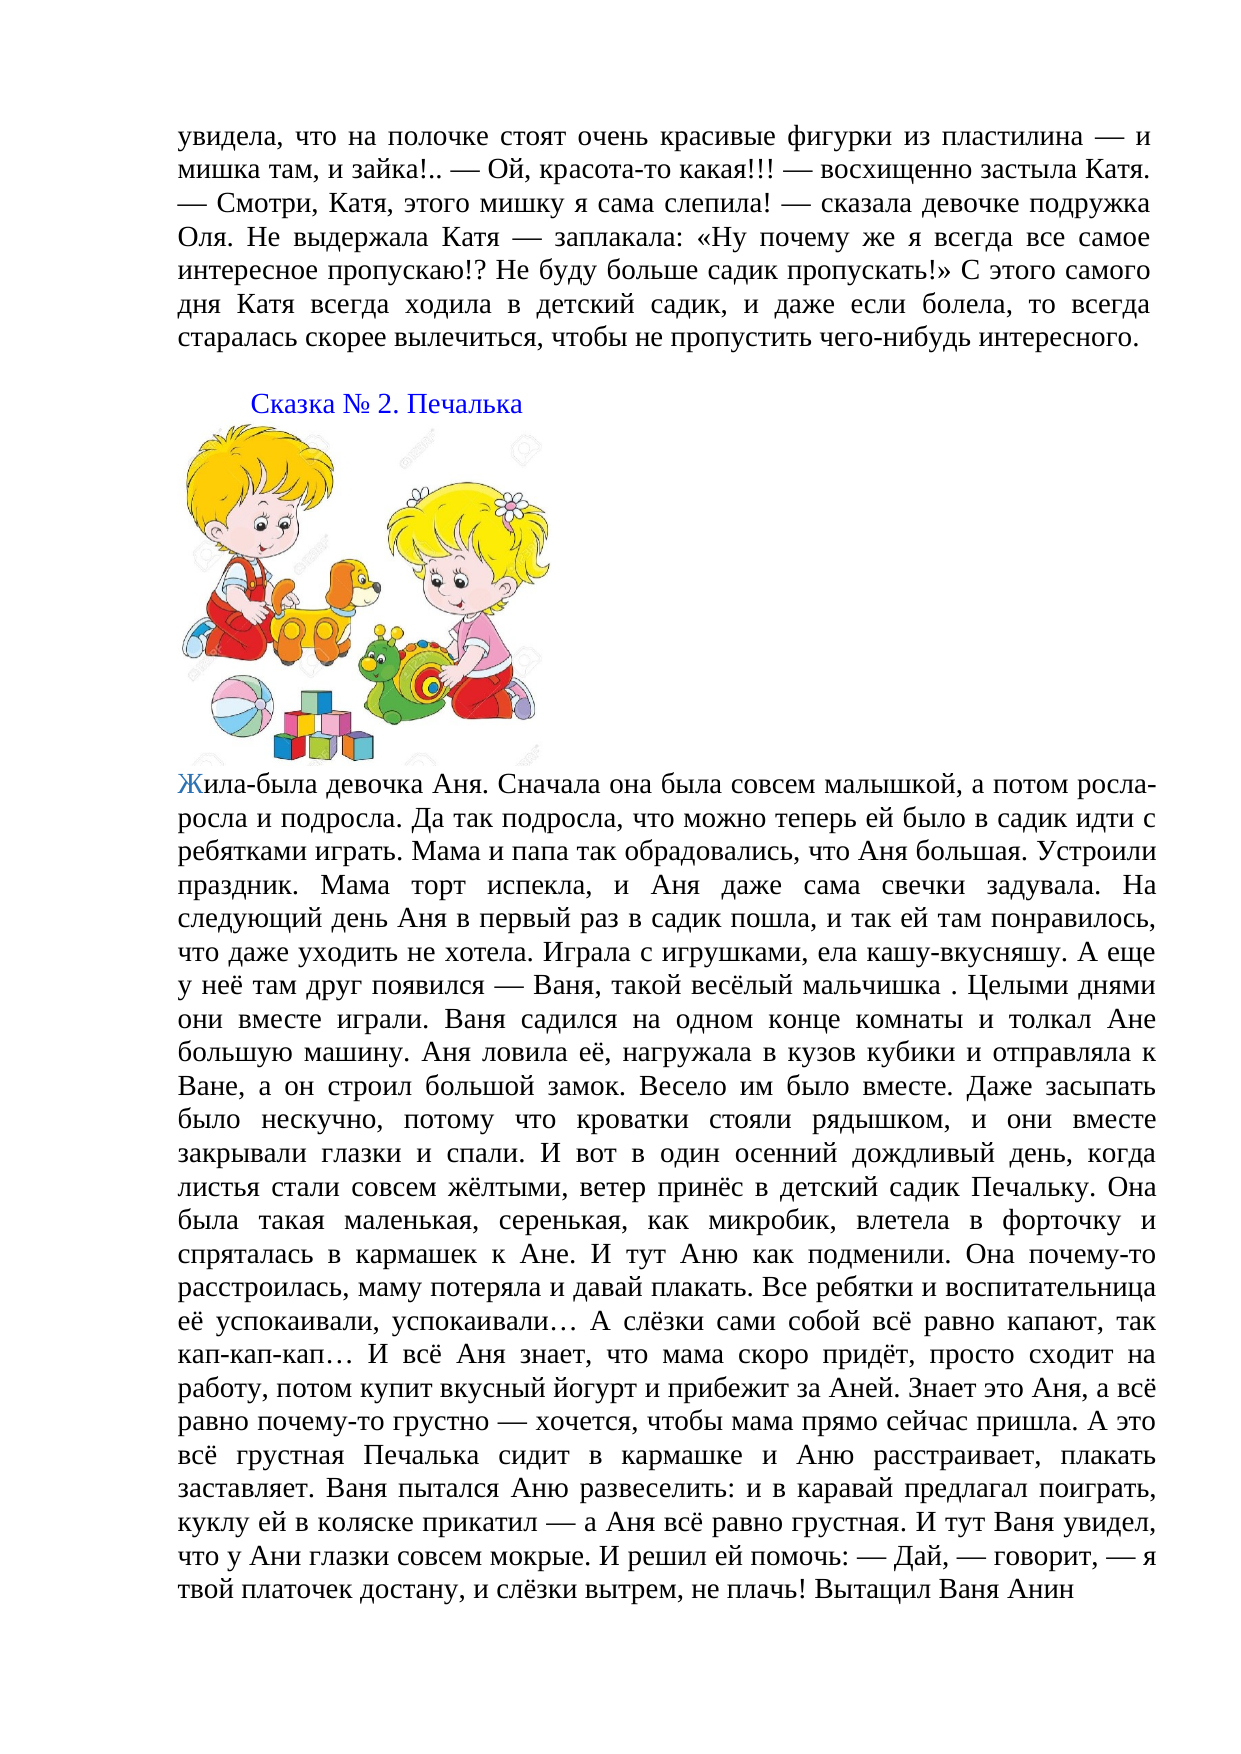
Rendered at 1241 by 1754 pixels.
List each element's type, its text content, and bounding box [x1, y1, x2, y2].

text Сказка № 2. Печалька [250, 386, 1154, 420]
text увидела, что на полочке стоят очень красивые фигурки из пластилина — и мишка там, и зайка!.. — Ой, красота-то какая!!! — восхищенно застыла Катя. — Смотри, Катя, этого мишку я сама слепила! — сказала девочке подружка Оля. Не выдержала Катя — заплакала: «Ну почему же я всегда все самое интересное пропускаю!? Не буду больше садик пропускать!» С этого самого дня Катя всегда ходила в детский садик, и даже если болела, то всегда старалась скорее вылечиться, чтобы не пропустить чего-нибудь интересного. [177, 118, 1151, 353]
picture [177, 419, 552, 766]
text Жила-была девочка Аня. Сначала она была совсем малышкой, а потом росла-росла и подросла. Да так подросла, что можно теперь ей было в садик идти с ребятками играть. Мама и папа так обрадовались, что Аня большая. Устроили праздник. Мама торт испекла, и Аня даже сама свечки задувала. На следующий день Аня в первый раз в садик пошла, и так ей там понравилось, что даже уходить не хотела. Играла с игрушками, ела кашу-вкусняшу. А еще у неё там друг появился — Ваня, такой весёлый мальчишка . Целыми днями они вместе играли. Ваня садился на одном конце комнаты и толкал Ане большую машину. Аня ловила её, нагружала в кузов кубики и отправляла к Ване, а он строил большой замок. Весело им было вместе. Даже засыпать было нескучно, потому что кроватки стояли рядышком, и они вместе закрывали глазки и спали. И вот в один осенний дождливый день, когда листья стали совсем жёлтыми, ветер принёс в детский садик Печальку. Она была такая маленькая, серенькая, как микробик, влетела в форточку и спряталась в кармашек к Ане. И тут Аню как подменили. Она почему-то расстроилась, маму потеряла и давай плакать. Все ребятки и воспитательница её успокаивали, успокаивали… А слёзки сами собой всё равно капают, так кап-кап-кап… И всё Аня знает, что мама скоро придёт, просто сходит на работу, потом купит вкусный йогурт и прибежит за Аней. Знает это Аня, а всё равно почему-то грустно — хочется, чтобы мама прямо сейчас пришла. А это всё грустная Печалька сидит в кармашке и Аню расстраивает, плакать заставляет. Ваня пытался Аню развеселить: и в каравай предлагал поиграть, куклу ей в коляске прикатил — а Аня всё равно грустная. И тут Ваня увидел, что у Ани глазки совсем мокрые. И решил ей помочь: — Дай, — говорит, — я твой платочек достану, и слёзки вытрем, не плачь! Вытащил Ваня Анин [177, 766, 1156, 1605]
